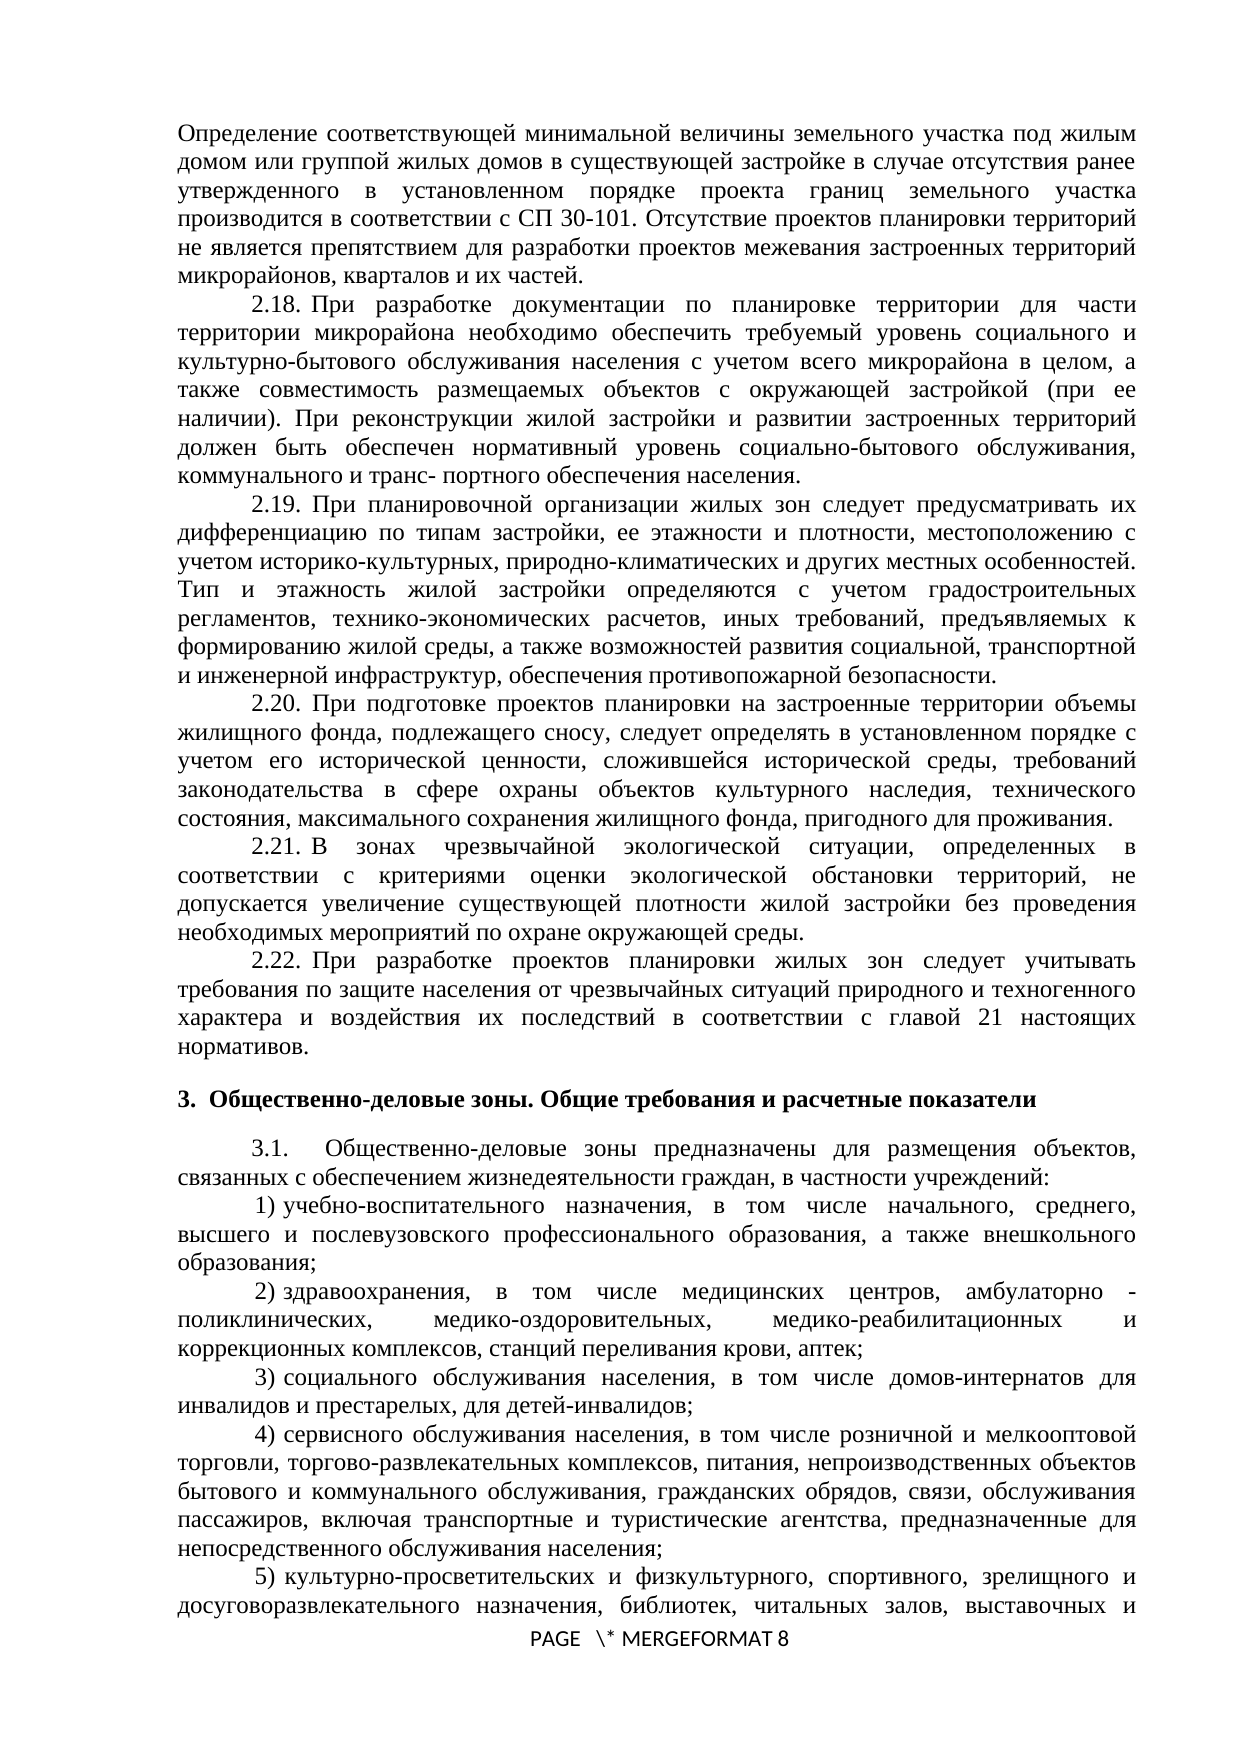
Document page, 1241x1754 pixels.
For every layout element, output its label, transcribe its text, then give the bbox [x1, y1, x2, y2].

list При планировочной организации жилых зон следует предусматривать их дифференциацию по типам застройки, ее этажности и плотности, местоположению с учетом историко-культурных, природно-климатических и других местных особенностей. Тип и этажность жилой застройки определяются с учетом градостроительных регламентов, технико-экономических расчетов, иных требований, предъявляемых к формированию жилой среды, а также возможностей развития социальной, транспортной и инженерной инфраструктур, обеспечения противопожарной безопасности. [177, 489, 1137, 689]
list Общественно-деловые зоны. Общие требования и расчетные показатели [177, 1088, 1137, 1113]
list В зонах чрезвычайной экологической ситуации, определенных в соответствии с критериями оценки экологической обстановки территорий, не допускается увеличение существующей плотности жилой застройки без проведения необходимых мероприятий по охране окружающей среды. [177, 832, 1137, 946]
list учебно-воспитательного назначения, в том числе начального, среднего, высшего и послевузовского профессионального образования, а также внешкольного образования; [177, 1191, 1137, 1276]
list При разработке документации по планировке территории для части территории микрорайона необходимо обеспечить требуемый уровень социального и культурно-бытового обслуживания населения с учетом всего микрорайона в целом, а также совместимость размещаемых объектов с окружающей застройкой (при ее наличии). При реконструкции жилой застройки и развитии застроенных территорий должен быть обеспечен нормативный уровень социально-бытового обслуживания, коммунального и транс- портного обеспечения населения. [177, 289, 1137, 489]
list социального обслуживания населения, в том числе домов-интернатов для инвалидов и престарелых, для детей-инвалидов; [177, 1362, 1137, 1419]
list При разработке проектов планировки жилых зон следует учитывать требования по защите населения от чрезвычайных ситуаций природного и техногенного характера и воздействия их последствий в соответствии с главой 21 настоящих нормативов. [177, 946, 1137, 1060]
list здравоохранения, в том числе медицинских центров, амбулаторно - поликлинических, медикo-оздоровительных, медико-реабилитационных и коррекционных комплексов, станций переливания крови, аптек; [177, 1276, 1137, 1362]
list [177, 1562, 1137, 1619]
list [177, 118, 1137, 289]
list сервисного обслуживания населения, в том числе розничной и мелкооптовой торговли, торгово-развлекательных комплексов, питания, непроизводственных объектов бытового и коммунального обслуживания, гражданских обрядов, связи, обслуживания пассажиров, включая транспортные и туристические агентства, предназначенные для непосредственного обслуживания населения; [177, 1419, 1137, 1562]
list При подготовке проектов планировки на застроенные территории объемы жилищного фонда, подлежащего сносу, следует определять в установленном порядке с учетом его исторической ценности, сложившейся исторической среды, требований законодательства в сфере охраны объектов культурного наследия, технического состояния, максимального сохранения жилищного фонда, пригодного для проживания. [177, 689, 1137, 832]
list Общественно-деловые зоны предназначены для размещения объектов, связанных с обеспечением жизнедеятельности граждан, в частности учреждений: [177, 1134, 1137, 1191]
